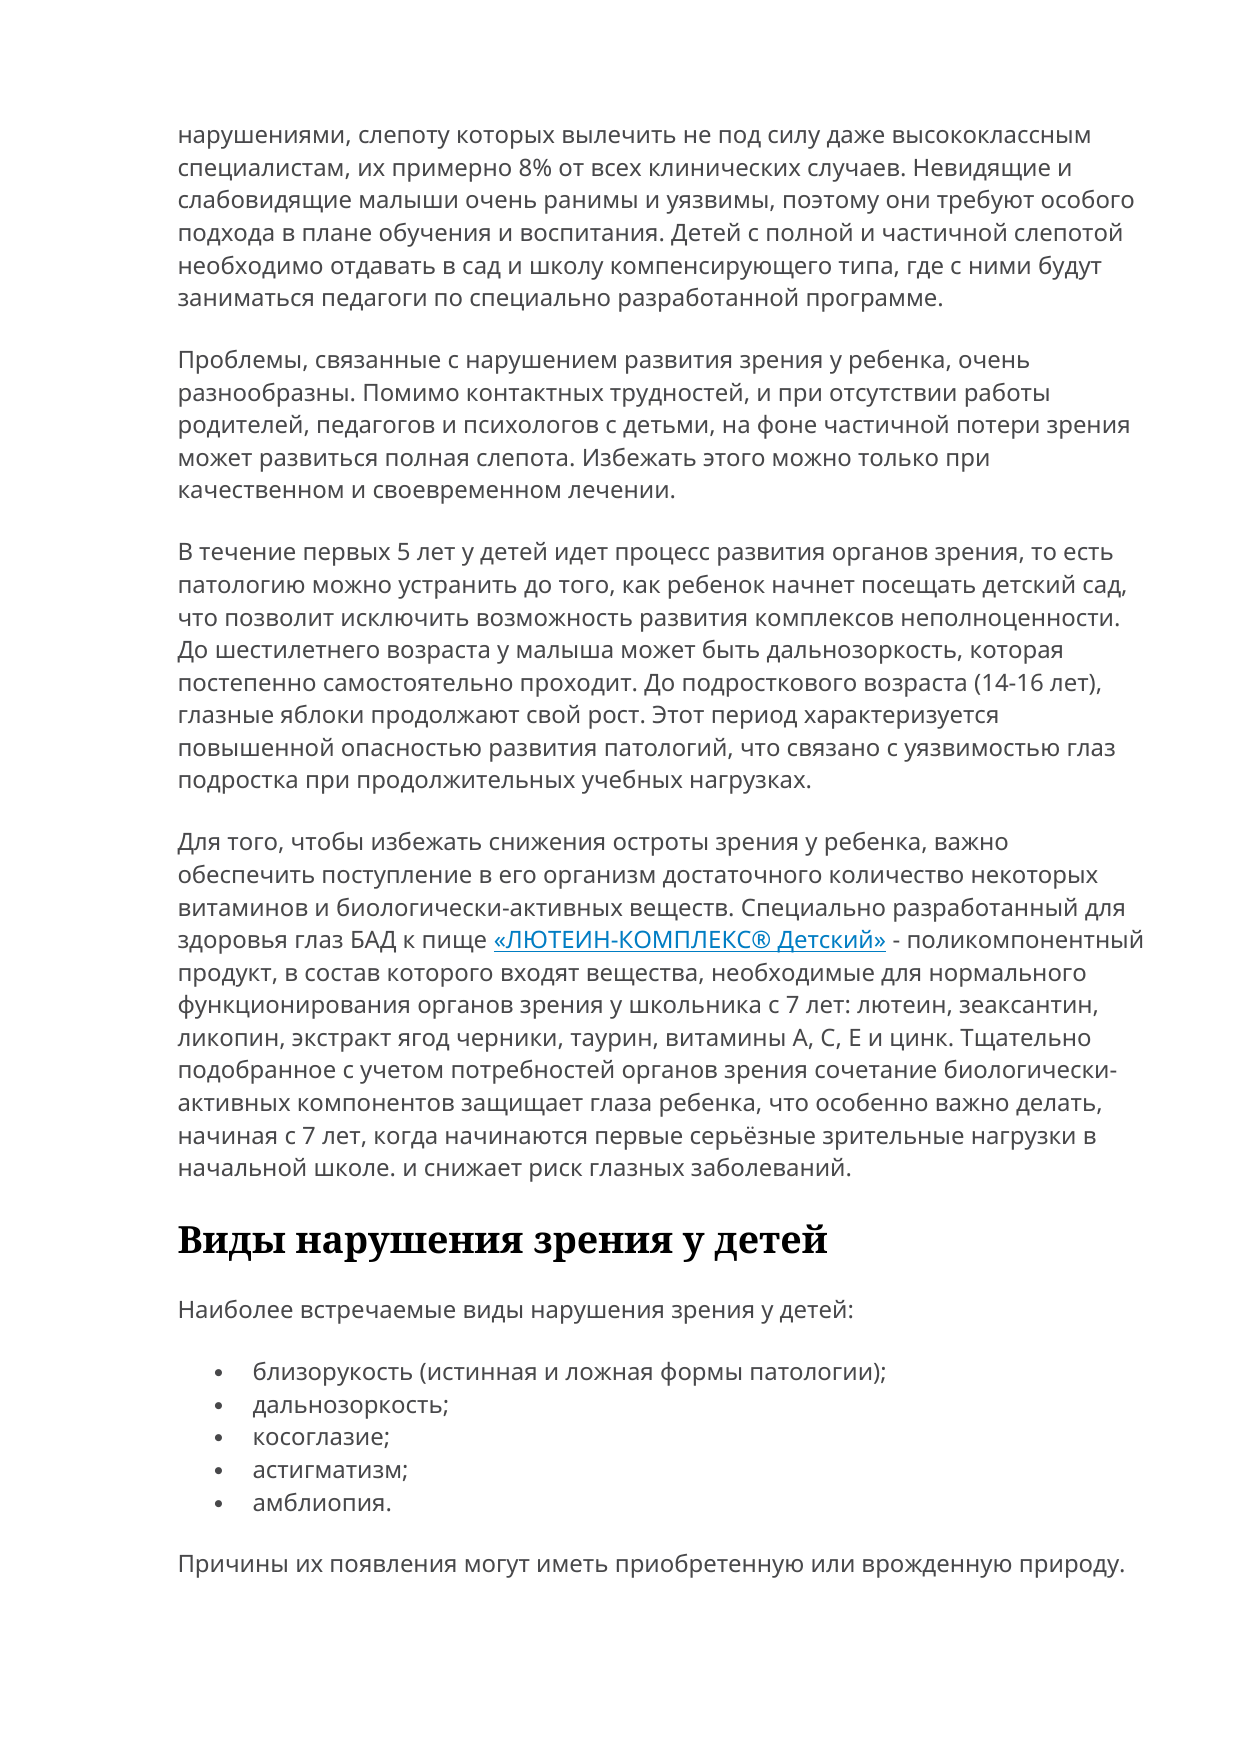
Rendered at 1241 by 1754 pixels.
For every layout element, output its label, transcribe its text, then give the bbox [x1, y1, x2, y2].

list астигматизм; [215, 1453, 1152, 1485]
text Виды нарушения зрения у детей [177, 1213, 1152, 1264]
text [177, 118, 1152, 314]
text В течение первых 5 лет у детей идет процесс развития органов зрения, то есть патологию можно устранить до того, как ребенок начнет посещать детский сад, что позволит исключить возможность развития комплексов неполноценности. До шестилетнего возраста у малыша может быть дальнозоркость, которая постепенно самостоятельно проходит. До подросткового возраста (14-16 лет), глазные яблоки продолжают свой рост. Этот период характеризуется повышенной опасностью развития патологий, что связано с уязвимостью глаз подростка при продолжительных учебных нагрузках. [177, 535, 1152, 796]
text Для того, чтобы избежать снижения остроты зрения у ребенка, важно обеспечить поступление в его организм достаточного количество некоторых витаминов и биологически-активных веществ. Специально разработанный для здоровья глаз БАД к пище «ЛЮТЕИН-КОМПЛЕКС® Детский» - поликомпонентный продукт, в состав которого входят вещества, необходимые для нормального функционирования органов зрения у школьника с 7 лет: лютеин, зеаксантин, ликопин, экстракт ягод черники, таурин, витамины А, С, Е и цинк. Тщательно подобранное с учетом потребностей органов зрения сочетание биологически-активных компонентов защищает глаза ребенка, что особенно важно делать, начиная с 7 лет, когда начинаются первые серьёзные зрительные нагрузки в начальной школе. и снижает риск глазных заболеваний. [177, 825, 1152, 1184]
list близорукость (истинная и ложная формы патологии); [215, 1355, 1152, 1387]
list косоглазие; [215, 1420, 1152, 1453]
text Наиболее встречаемые виды нарушения зрения у детей: [177, 1293, 1152, 1326]
text Причины их появления могут иметь приобретенную или врожденную природу. [177, 1547, 1152, 1580]
list амблиопия. [215, 1485, 1152, 1518]
text Проблемы, связанные с нарушением развития зрения у ребенка, очень разнообразны. Помимо контактных трудностей, и при отсутствии работы родителей, педагогов и психологов с детьми, на фоне частичной потери зрения может развиться полная слепота. Избежать этого можно только при качественном и своевременном лечении. [177, 343, 1152, 506]
list дальнозоркость; [215, 1387, 1152, 1420]
